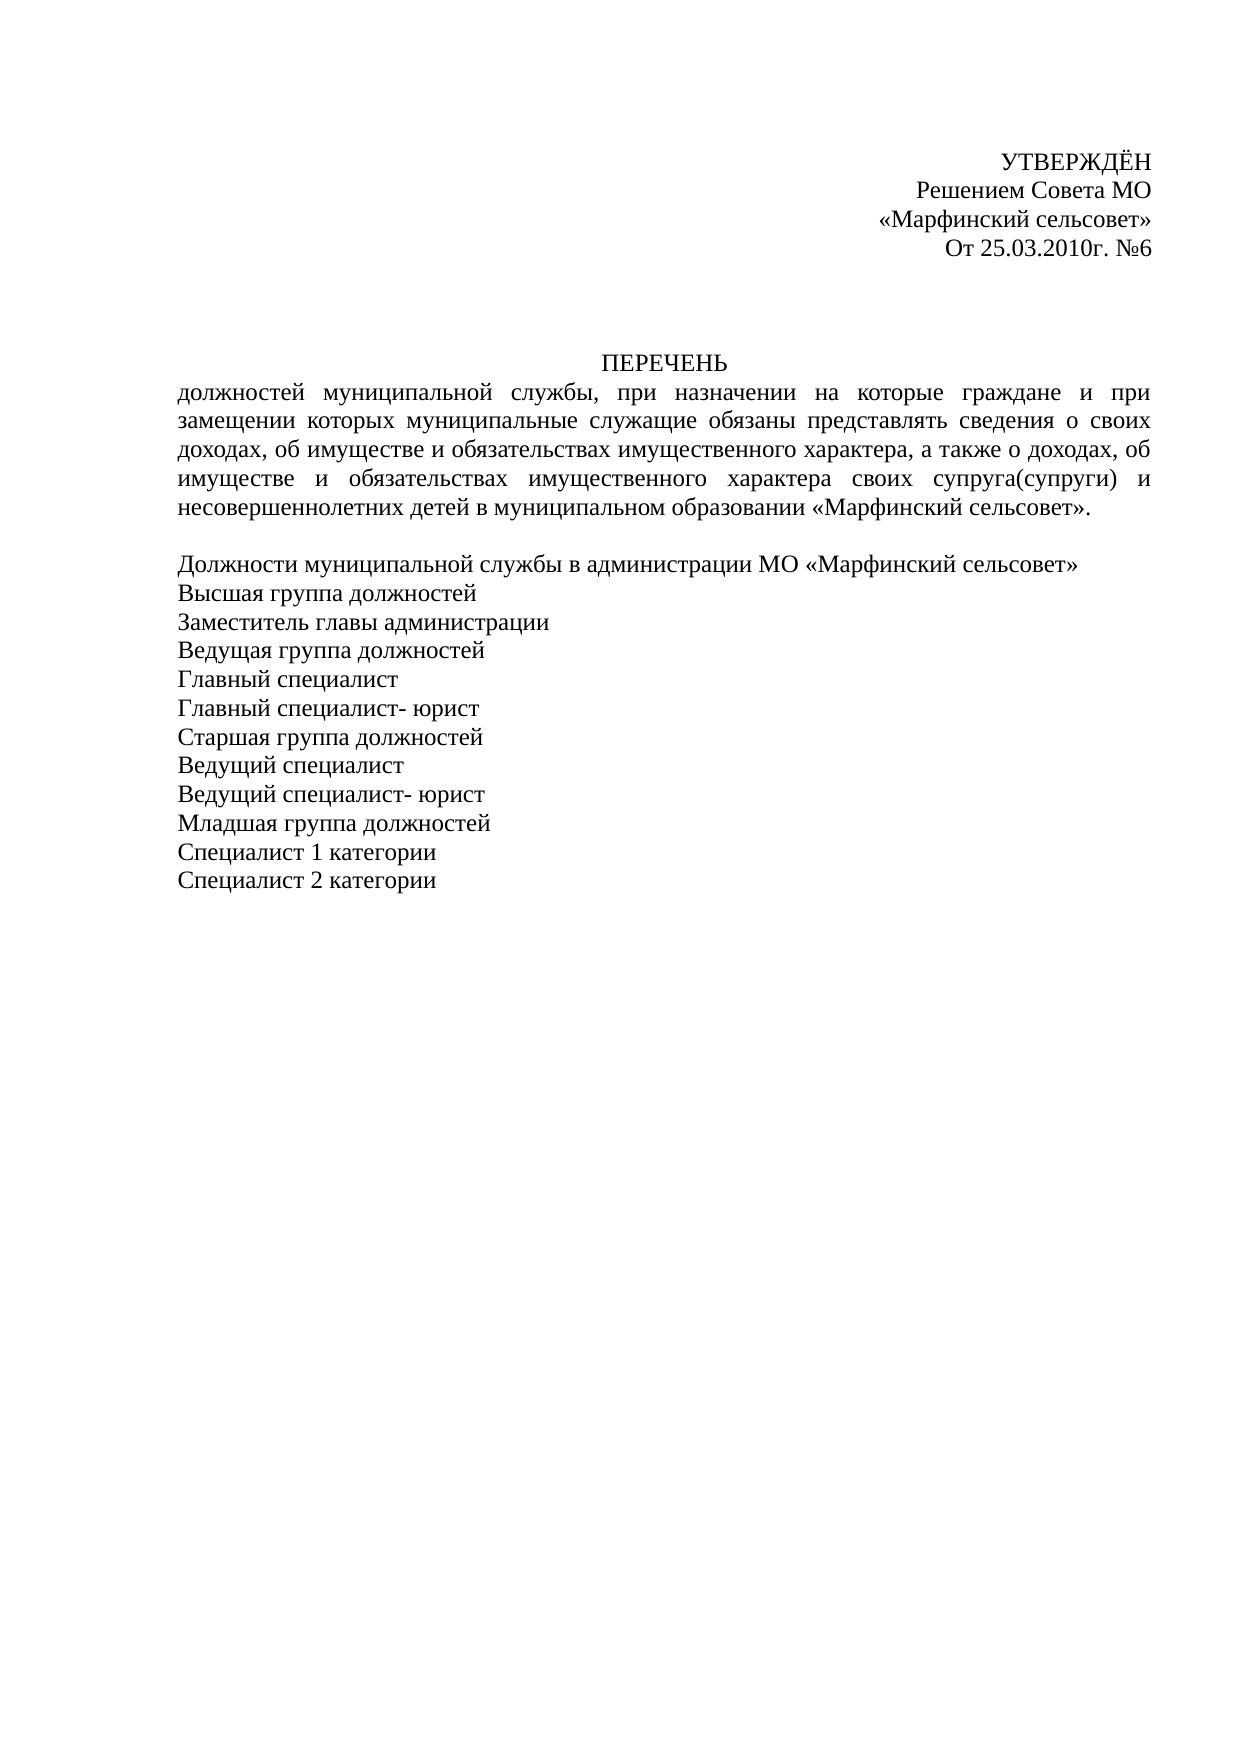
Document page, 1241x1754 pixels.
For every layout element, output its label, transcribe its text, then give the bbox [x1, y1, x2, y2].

text Решением Совета МО [177, 176, 1152, 204]
text Старшая группа должностей [177, 722, 1152, 751]
text «Марфинский сельсовет» [177, 204, 1152, 233]
text Ведущий специалист- юрист [177, 779, 1152, 808]
text От 25.03.2010г. №6 [177, 233, 1152, 262]
text УТВЕРЖДЁН [177, 147, 1152, 176]
text Специалист 1 категории [177, 837, 1152, 866]
text Ведущий специалист [177, 751, 1152, 779]
text Высшая группа должностей [177, 578, 1152, 607]
text Младшая группа должностей [177, 808, 1152, 837]
text Заместитель главы администрации [177, 607, 1152, 636]
text ПЕРЕЧЕНЬ [177, 319, 1152, 377]
text Главный специалист- юрист [177, 693, 1152, 722]
text должностей муниципальной службы, при назначении на которые граждане и при замещении которых муниципальные служащие обязаны представлять сведения о своих доходах, об имуществе и обязательствах имущественного характера, а также о доходах, об имуществе и обязательствах имущественного характера своих супруга(супруги) и несовершеннолетних детей в муниципальном образовании «Марфинский сельсовет». [177, 377, 1152, 521]
text Ведущая группа должностей [177, 636, 1152, 664]
text Главный специалист [177, 664, 1152, 693]
text Специалист 2 категории [177, 866, 1152, 894]
text Должности муниципальной службы в администрации МО «Марфинский сельсовет» [177, 521, 1152, 578]
